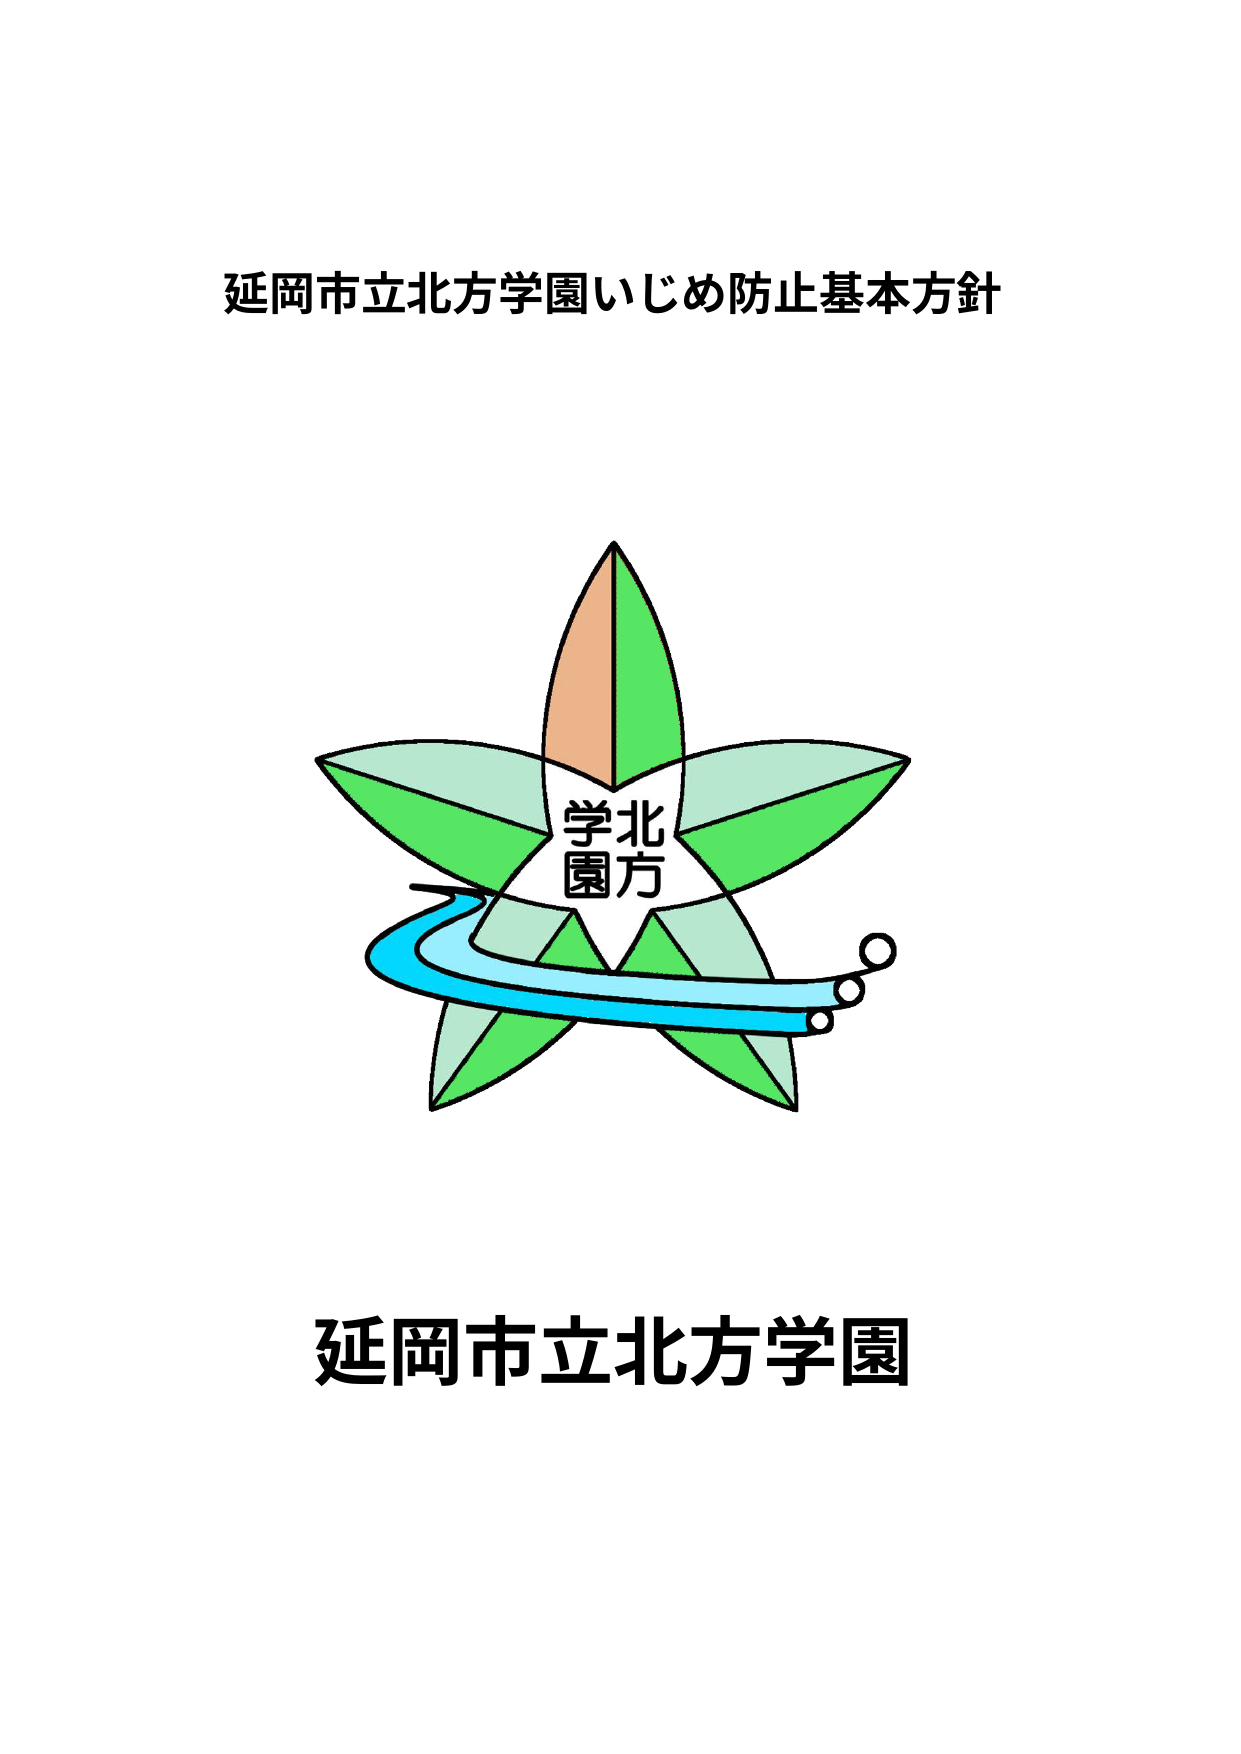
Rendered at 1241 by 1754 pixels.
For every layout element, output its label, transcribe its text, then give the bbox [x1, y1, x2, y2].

text 延岡市立北方学園 [89, 1291, 1137, 1403]
picture [314, 540, 912, 1113]
text 延岡市立北方学園いじめ防止基本方針 [89, 253, 1137, 328]
